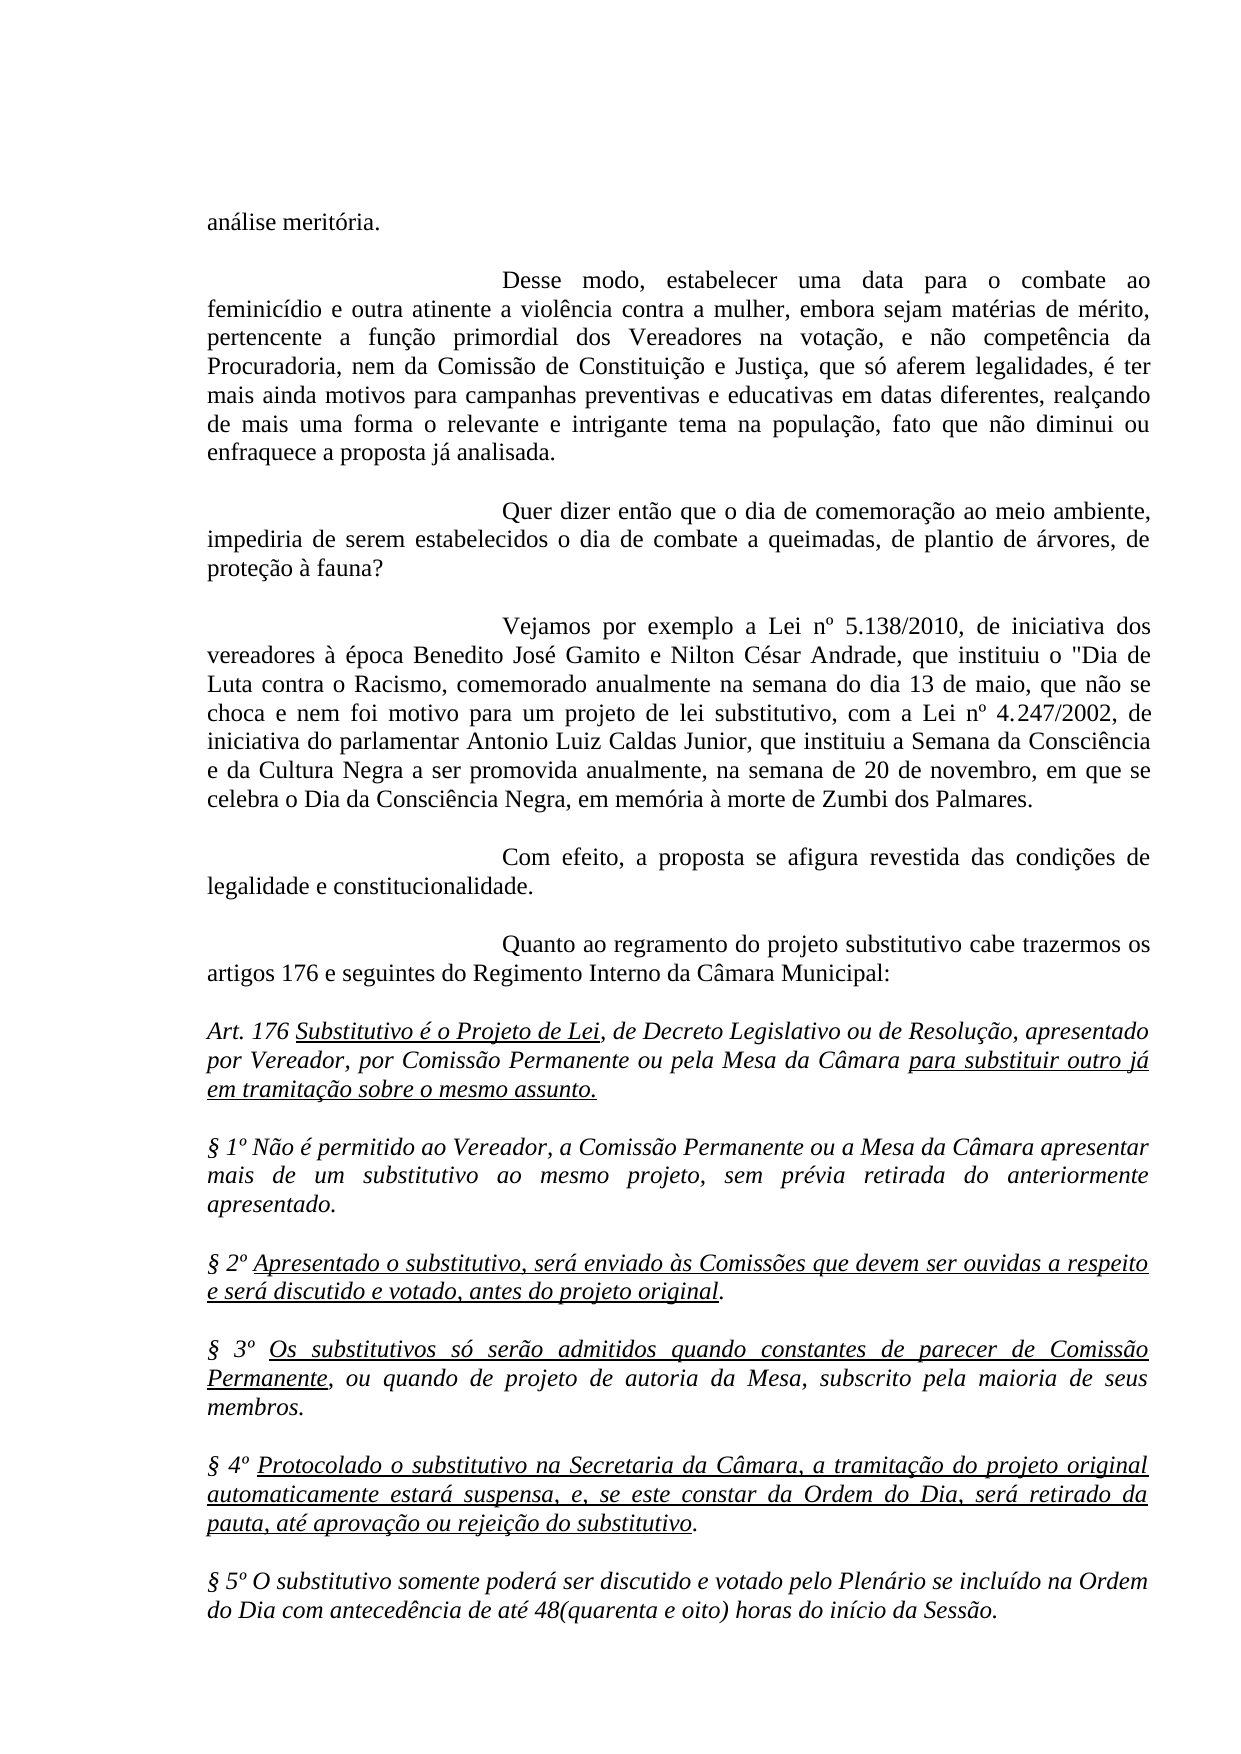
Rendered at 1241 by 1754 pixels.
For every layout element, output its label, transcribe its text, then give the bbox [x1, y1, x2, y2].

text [207, 207, 1152, 236]
text Vejamos por exemplo a Lei nº 5.138/2010, de iniciativa dos vereadores à época Benedito José Gamito e Nilton César Andrade, que instituiu o "Dia de Luta contra o Racismo, comemorado anualmente na semana do dia 13 de maio, que não se choca e nem foi motivo para um projeto de lei substitutivo, com a Lei nº 4.247/2002, de iniciativa do parlamentar Antonio Luiz Caldas Junior, que instituiu a Semana da Consciência e da Cultura Negra a ser promovida anualmente, na semana de 20 de novembro, em que se celebra o Dia da Consciência Negra, em memória à morte de Zumbi dos Palmares. [207, 611, 1152, 813]
text § 4º Protocolado o substitutivo na Secretaria da Câmara, a tramitação do projeto original automaticamente estará suspensa, e, se este constar da Ordem do Dia, será retirado da pauta, até aprovação ou rejeição do substitutivo. [207, 1450, 1152, 1537]
text § 1º Não é permitido ao Vereador, a Comissão Permanente ou a Mesa da Câmara apresentar mais de um substitutivo ao mesmo projeto, sem prévia retirada do anteriormente apresentado. [207, 1132, 1152, 1218]
text § 3º Os substitutivos só serão admitidos quando constantes de parecer de Comissão Permanente, ou quando de projeto de autoria da Mesa, subscrito pela maioria de seus membros. [207, 1334, 1152, 1421]
text Desse modo, estabelecer uma data para o combate ao feminicídio e outra atinente a violência contra a mulher, embora sejam matérias de mérito, pertencente a função primordial dos Vereadores na votação, e não competência da Procuradoria, nem da Comissão de Constituição e Justiça, que só aferem legalidades, é ter mais ainda motivos para campanhas preventivas e educativas em datas diferentes, realçando de mais uma forma o relevante e intrigante tema na população, fato que não diminui ou enfraquece a proposta já analisada. [207, 265, 1152, 466]
text Com efeito, a proposta se afigura revestida das condições de legalidade e constitucionalidade. [207, 842, 1152, 900]
text Quanto ao regramento do projeto substitutivo cabe trazermos os artigos 176 e seguintes do Regimento Interno da Câmara Municipal: [207, 929, 1152, 987]
text Quer dizer então que o dia de comemoração ao meio ambiente, impediria de serem estabelecidos o dia de combate a queimadas, de plantio de árvores, de proteção à fauna? [207, 496, 1152, 582]
text § 2º Apresentado o substitutivo, será enviado às Comissões que devem ser ouvidas a respeito e será discutido e votado, antes do projeto original. [207, 1248, 1152, 1305]
text § 5º O substitutivo somente poderá ser discutido e votado pelo Plenário se incluído na Ordem do Dia com antecedência de até 48(quarenta e oito) horas do início da Sessão. [207, 1566, 1152, 1623]
text Art. 176 Substitutivo é o Projeto de Lei, de Decreto Legislativo ou de Resolução, apresentado por Vereador, por Comissão Permanente ou pela Mesa da Câmara para substituir outro já em tramitação sobre o mesmo assunto. [207, 1016, 1152, 1102]
